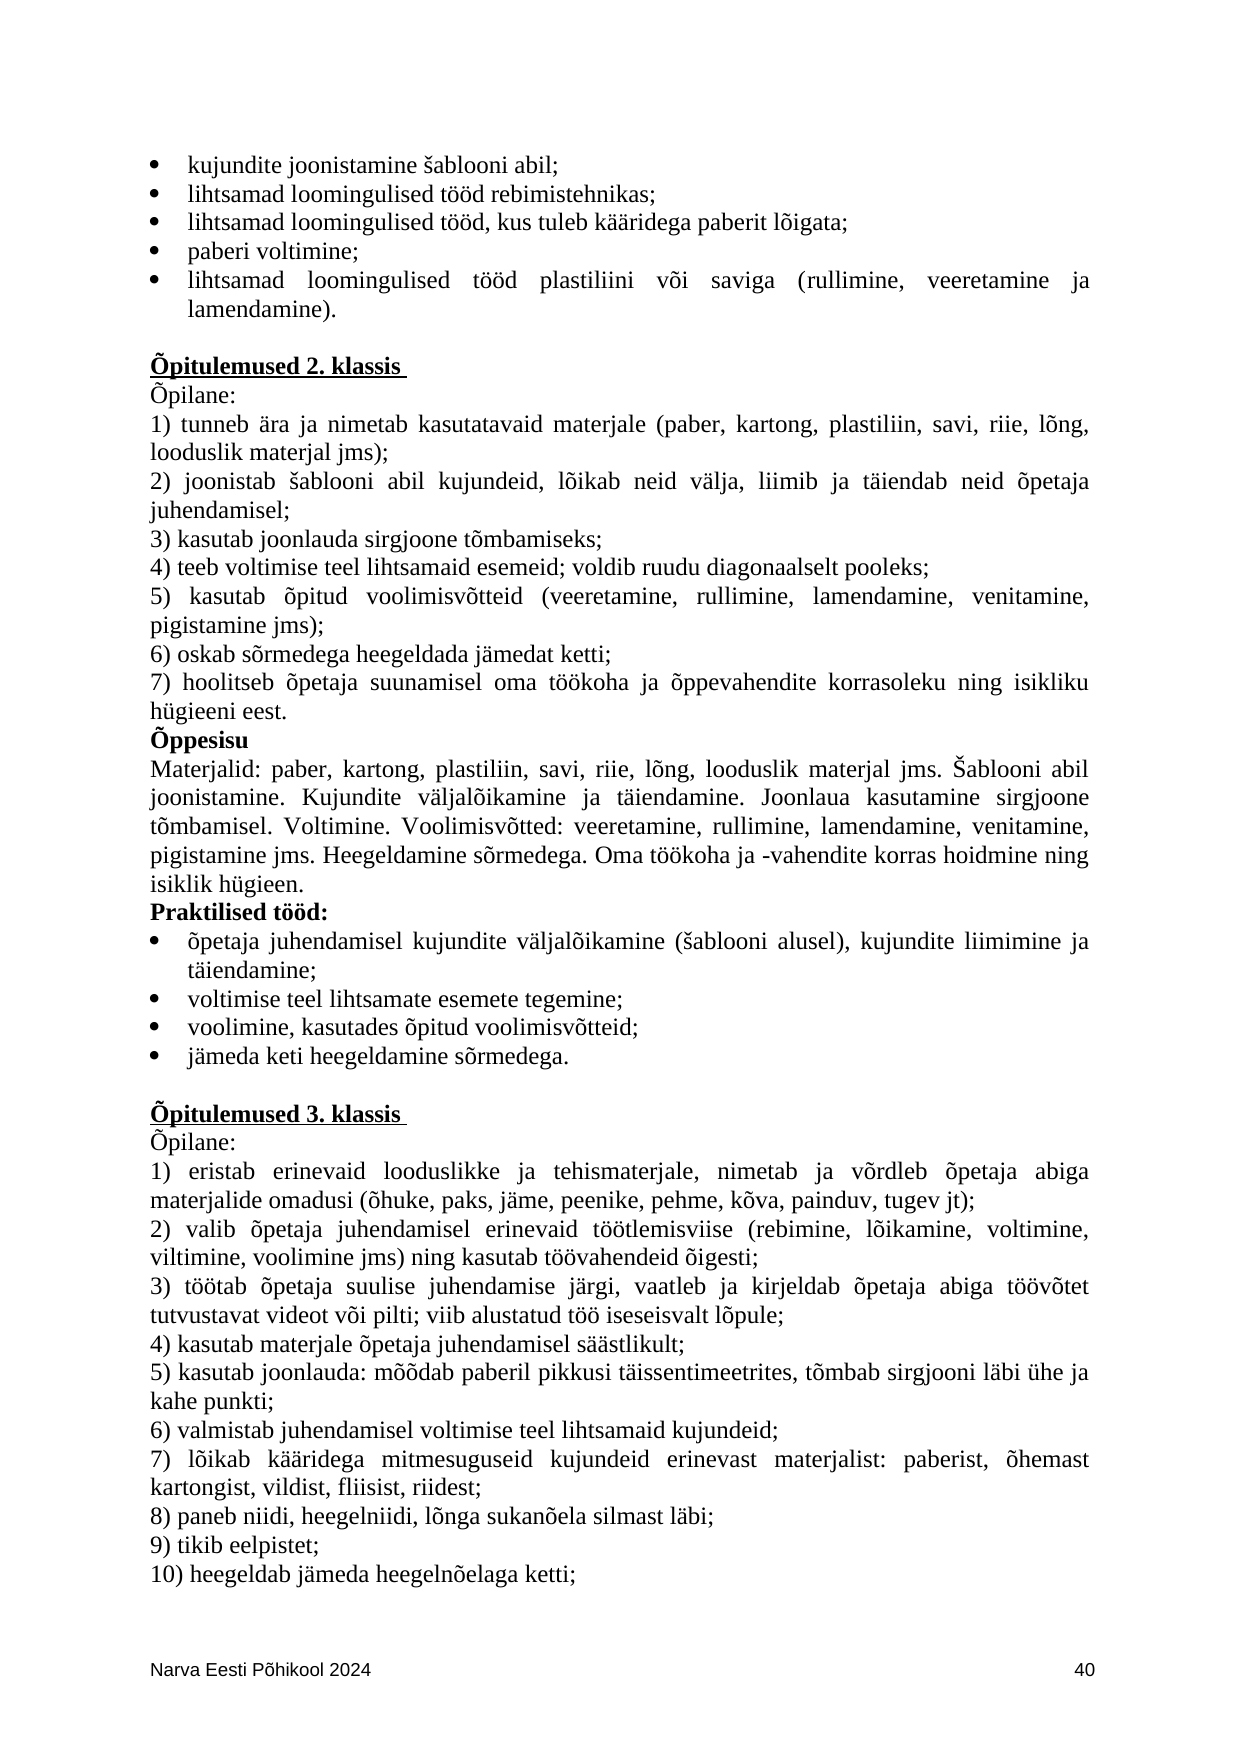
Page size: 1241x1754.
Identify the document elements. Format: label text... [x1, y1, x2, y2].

text 7) hoolitseb õpetaja suunamisel oma töökoha ja õppevahendite korrasoleku ning isikliku hügieeni eest. [150, 667, 1090, 725]
text 4) kasutab materjale õpetaja juhendamisel säästlikult; [150, 1329, 1090, 1357]
text Praktilised tööd: [150, 897, 1090, 926]
text 3) kasutab joonlauda sirgjoone tõmbamiseks; [150, 524, 1090, 552]
list voltimise teel lihtsamate esemete tegemine; [150, 984, 1090, 1012]
text 1) eristab erinevaid looduslikke ja tehismaterjale, nimetab ja võrdleb õpetaja abiga materjalide omadusi (õhuke, paks, jäme, peenike, pehme, kõva, painduv, tugev jt); [150, 1156, 1090, 1214]
list õpetaja juhendamisel kujundite väljalõikamine (šablooni alusel), kujundite liimimine ja täiendamine; [150, 926, 1090, 984]
list kujundite joonistamine šablooni abil; [150, 150, 1090, 179]
list lihtsamad loomingulised tööd, kus tuleb kääridega paberit lõigata; [150, 207, 1090, 236]
list paberi voltimine; [150, 236, 1090, 265]
text 2) joonistab šablooni abil kujundeid, lõikab neid välja, liimib ja täiendab neid õpetaja juhendamisel; [150, 466, 1090, 524]
text 6) valmistab juhendamisel voltimise teel lihtsamaid kujundeid; [150, 1415, 1090, 1444]
list lihtsamad loomingulised tööd rebimistehnikas; [150, 179, 1090, 207]
text 5) kasutab joonlauda: mõõdab paberil pikkusi täissentimeetrites, tõmbab sirgjooni läbi ühe ja kahe punkti; [150, 1357, 1090, 1415]
text Õpilane: [150, 380, 1090, 409]
text Õpitulemused 3. klassis [150, 1099, 1090, 1127]
list lihtsamad loomingulised tööd plastiliini või saviga (rullimine, veeretamine ja lamendamine). [150, 265, 1090, 322]
text 5) kasutab õpitud voolimisvõtteid (veeretamine, rullimine, lamendamine, venitamine, pigistamine jms); [150, 581, 1090, 639]
text Õppesisu [150, 725, 1090, 754]
text 7) lõikab kääridega mitmesuguseid kujundeid erinevast materjalist: paberist, õhemast kartongist, vildist, fliisist, riidest; [150, 1444, 1090, 1501]
text Õpilane: [150, 1127, 1090, 1156]
text Materjalid: paber, kartong, plastiliin, savi, riie, lõng, looduslik materjal jms. Šablooni abil joonistamine. Kujundite väljalõikamine ja täiendamine. Joonlaua kasutamine sirgjoone tõmbamisel. Voltimine. Voolimisvõtted: veeretamine, rullimine, lamendamine, venitamine, pigistamine jms. Heegeldamine sõrmedega. Oma töökoha ja -vahendite korras hoidmine ning isiklik hügieen. [150, 754, 1090, 897]
text 10) heegeldab jämeda heegelnõelaga ketti; [150, 1559, 1090, 1587]
text 4) teeb voltimise teel lihtsamaid esemeid; voldib ruudu diagonaalselt pooleks; [150, 552, 1090, 581]
text Õpitulemused 2. klassis [150, 351, 1090, 380]
text 8) paneb niidi, heegelniidi, lõnga sukanõela silmast läbi; [150, 1501, 1090, 1530]
text 9) tikib eelpistet; [150, 1530, 1090, 1559]
text 6) oskab sõrmedega heegeldada jämedat ketti; [150, 639, 1090, 667]
text 1) tunneb ära ja nimetab kasutatavaid materjale (paber, kartong, plastiliin, savi, riie, lõng, looduslik materjal jms); [150, 409, 1090, 466]
list voolimine, kasutades õpitud voolimisvõtteid; [150, 1012, 1090, 1041]
text 3) töötab õpetaja suulise juhendamise järgi, vaatleb ja kirjeldab õpetaja abiga töövõtet tutvustavat videot või pilti; viib alustatud töö iseseisvalt lõpule; [150, 1271, 1090, 1329]
text 2) valib õpetaja juhendamisel erinevaid töötlemisviise (rebimine, lõikamine, voltimine, viltimine, voolimine jms) ning kasutab töövahendeid õigesti; [150, 1214, 1090, 1271]
list jämeda keti heegeldamine sõrmedega. [150, 1041, 1090, 1070]
